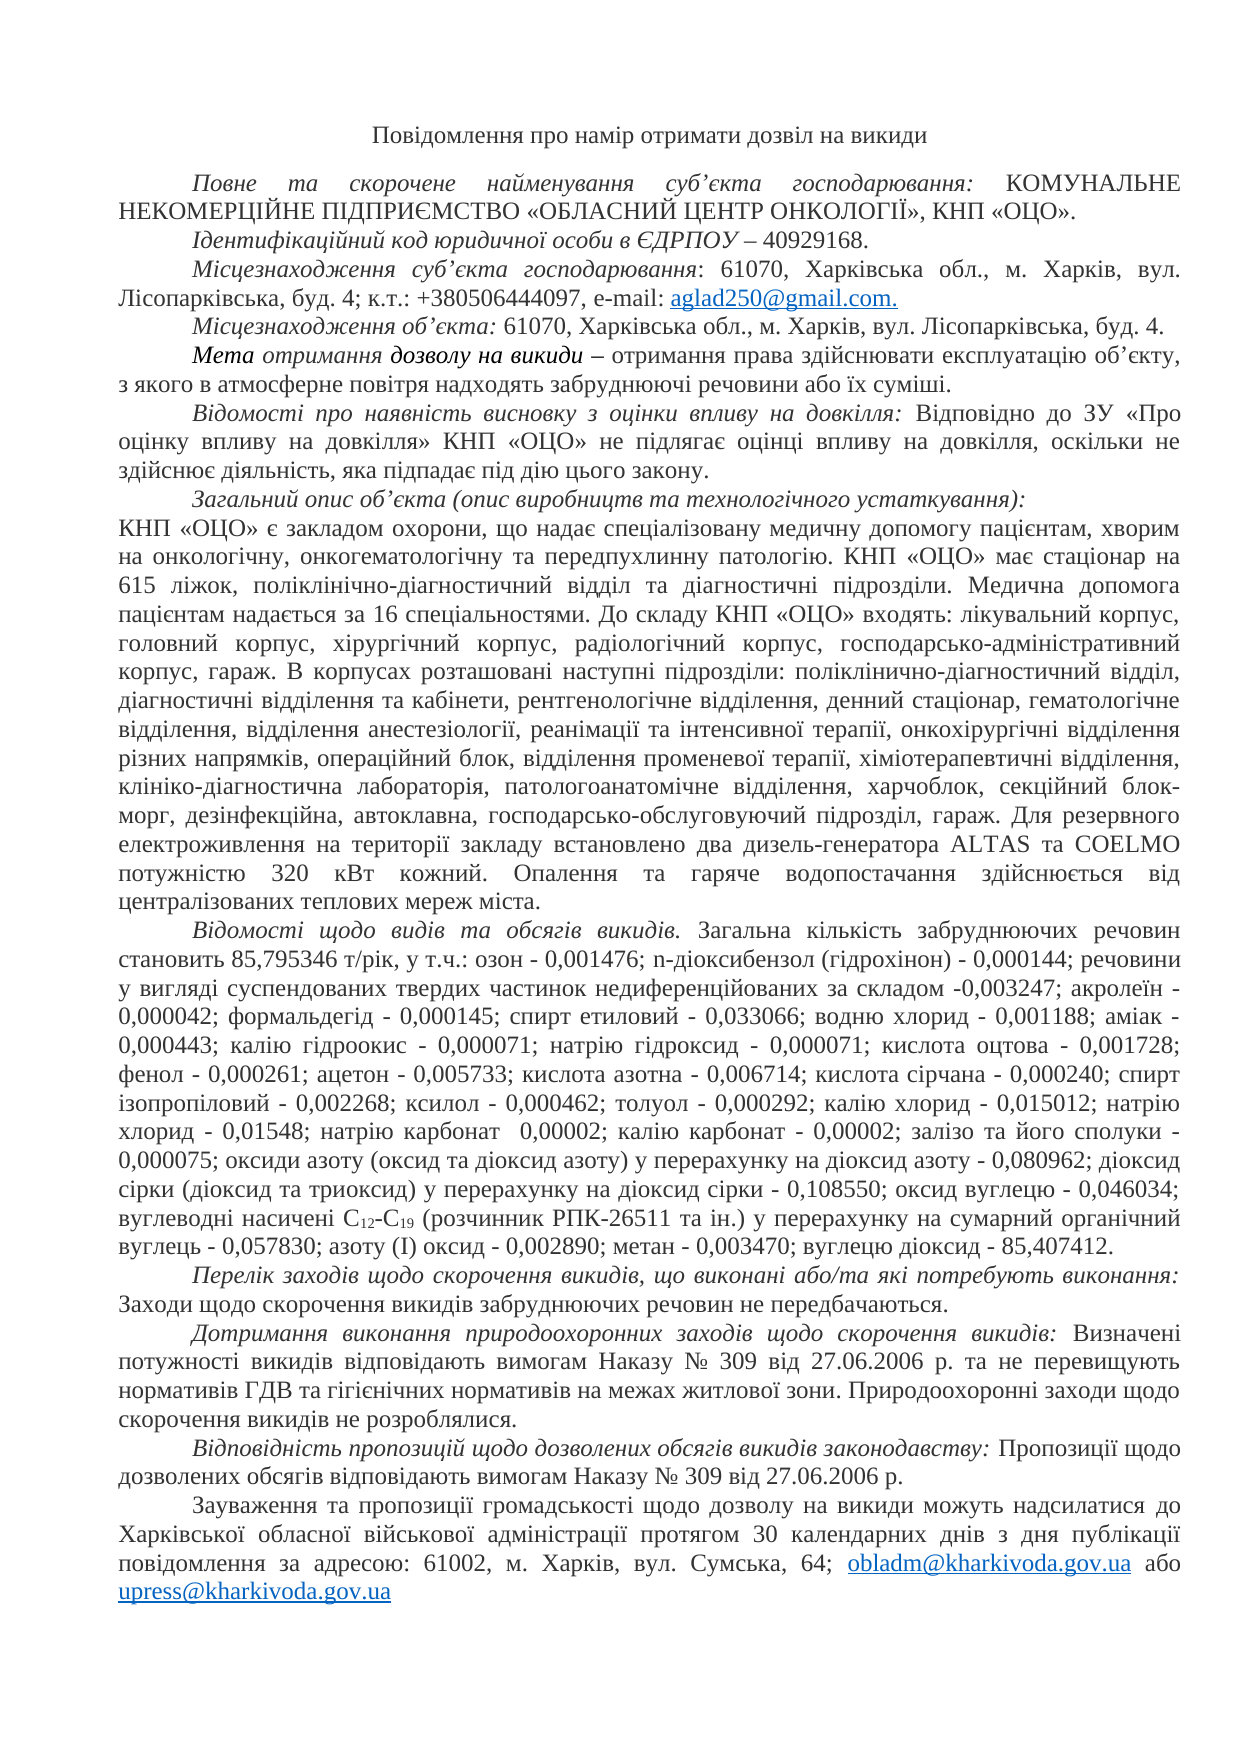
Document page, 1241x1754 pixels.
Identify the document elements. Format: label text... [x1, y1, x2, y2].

text Повне та скорочене найменування суб’єкта господарювання: КОМУНАЛЬНЕ НЕКОМЕРЦІЙНЕ ПІДПРИЄМСТВО «ОБЛАСНИЙ ЦЕНТР ОНКОЛОГІЇ», КНП «ОЦО». [118, 168, 1181, 225]
text Дотримання виконання природоохоронних заходів щодо скорочення викидів: Визначені потужності викидів відповідають вимогам Наказу № 309 від 27.06.2006 р. та не перевищують нормативів ГДВ та гігієнічних нормативів на межах житлової зони. Природоохоронні заходи щодо скорочення викидів не розроблялися. [118, 1318, 1181, 1433]
text Зауваження та пропозиції громадськості щодо дозволу на викиди можуть надсилатися до Харківської обласної військової адміністрації протягом 30 календарних днів з дня публікації повідомлення за адресою: 61002, м. Харків, вул. Сумська, 64; obladm@kharkivoda.gov.ua або upress@kharkivoda.gov.ua [118, 1490, 1181, 1605]
text Відомості про наявність висновку з оцінки впливу на довкілля: Відповідно до ЗУ «Про оцінку впливу на довкілля» КНП «ОЦО» не підлягає оцінці впливу на довкілля, оскільки не здійснює діяльність, яка підпадає під дію цього закону. [118, 398, 1181, 484]
text Місцезнаходження об’єкта: 61070, Харківська обл., м. Харків, вул. Лісопарківська, буд. 4. [118, 311, 1181, 340]
text Ідентифікаційний код юридичної особи в ЄДРПОУ – 40929168. [118, 225, 1181, 254]
text Загальний опис об’єкта (опис виробництв та технологічного устаткування): [118, 484, 1181, 513]
text Перелік заходів щодо скорочення викидів, що виконані або/та які потребують виконання: Заходи щодо скорочення викидів забруднюючих речовин не передбачаються. [118, 1260, 1181, 1318]
text КНП «ОЦО» є закладом охорони, що надає спеціалізовану медичну допомогу пацієнтам, хворим на онкологічну, онкогематологічну та передпухлинну патологію. КНП «ОЦО» має стаціонар на 615 ліжок, поліклінічно-діагностичний відділ та діагностичні підрозділи. Медична допомога пацієнтам надається за 16 спеціальностями. До складу КНП «ОЦО» входять: лікувальний корпус, головний корпус, хірургічний корпус, радіологічний корпус, господарсько-адміністративний корпус, гараж. В корпусах розташовані наступні підрозділи: поліклінично-діагностичний відділ, діагностичні відділення та кабінети, рентгенологічне відділення, денний стаціонар, гематологічне відділення, відділення анестезіології, реанімації та інтенсивної терапії, онкохірургічні відділення різних напрямків, операційний блок, відділення променевої терапії, хіміотерапевтичні відділення, клініко-діагностична лабораторія, патологоанатомічне відділення, харчоблок, секційний блок-морг, дезінфекційна, автоклавна, господарсько-обслуговуючий підрозділ, гараж. Для резервного електроживлення на території закладу встановлено два дизель-генератора ALTAS та COELMO потужністю 320 кВт кожний. Опалення та гаряче водопостачання здійснюється від централізованих теплових мереж міста. [118, 513, 1181, 915]
text Повідомлення про намір отримати дозвіл на викиди [118, 120, 1181, 149]
text Мета отримання дозволу на викиди – отримання права здійснювати експлуатацію об’єкту, з якого в атмосферне повітря надходять забруднюючі речовини або їх суміші. [118, 340, 1181, 398]
text Місцезнаходження суб’єкта господарювання: 61070, Харківська обл., м. Харків, вул. Лісопарківська, буд. 4; к.т.: +380506444097, e-mail: aglad250@gmail.com. [118, 254, 1181, 311]
text Відомості щодо видів та обсягів викидів. Загальна кількість забруднюючих речовин становить 85,795346 т/рік, у т.ч.: озон - 0,001476; n-діоксибензол (гідрохінон) - 0,000144; речовини у вигляді суспендованих твердих частинок недиференційованих за складом -0,003247; акролеїн - 0,000042; формальдегід - 0,000145; спирт етиловий - 0,033066; водню хлорид - 0,001188; аміак - 0,000443; калію гідроокис - 0,000071; натрію гідроксид - 0,000071; кислота оцтова - 0,001728; фенол - 0,000261; ацетон - 0,005733; кислота азотна - 0,006714; кислота сірчана - 0,000240; спирт ізопропіловий - 0,002268; ксилол - 0,000462; толуол - 0,000292; калію хлорид - 0,015012; натрію хлорид - 0,01548; натрію карбонат 0,00002; калію карбонат - 0,00002; залізо та його сполуки - 0,000075; оксиди азоту (оксид та діоксид азоту) у перерахунку на діоксид азоту - 0,080962; діоксид сірки (діоксид та триоксид) у перерахунку на діоксид сірки - 0,108550; оксид вуглецю - 0,046034; вуглеводні насичені С12-С19 (розчинник РПК-26511 та ін.) у перерахунку на сумарний органічний вуглець - 0,057830; азоту (І) оксид - 0,002890; метан - 0,003470; вуглецю діоксид - 85,407412. [118, 915, 1181, 1260]
text Відповідність пропозицій щодо дозволених обсягів викидів законодавству: Пропозиції щодо дозволених обсягів відповідають вимогам Наказу № 309 від 27.06.2006 р. [118, 1433, 1181, 1490]
